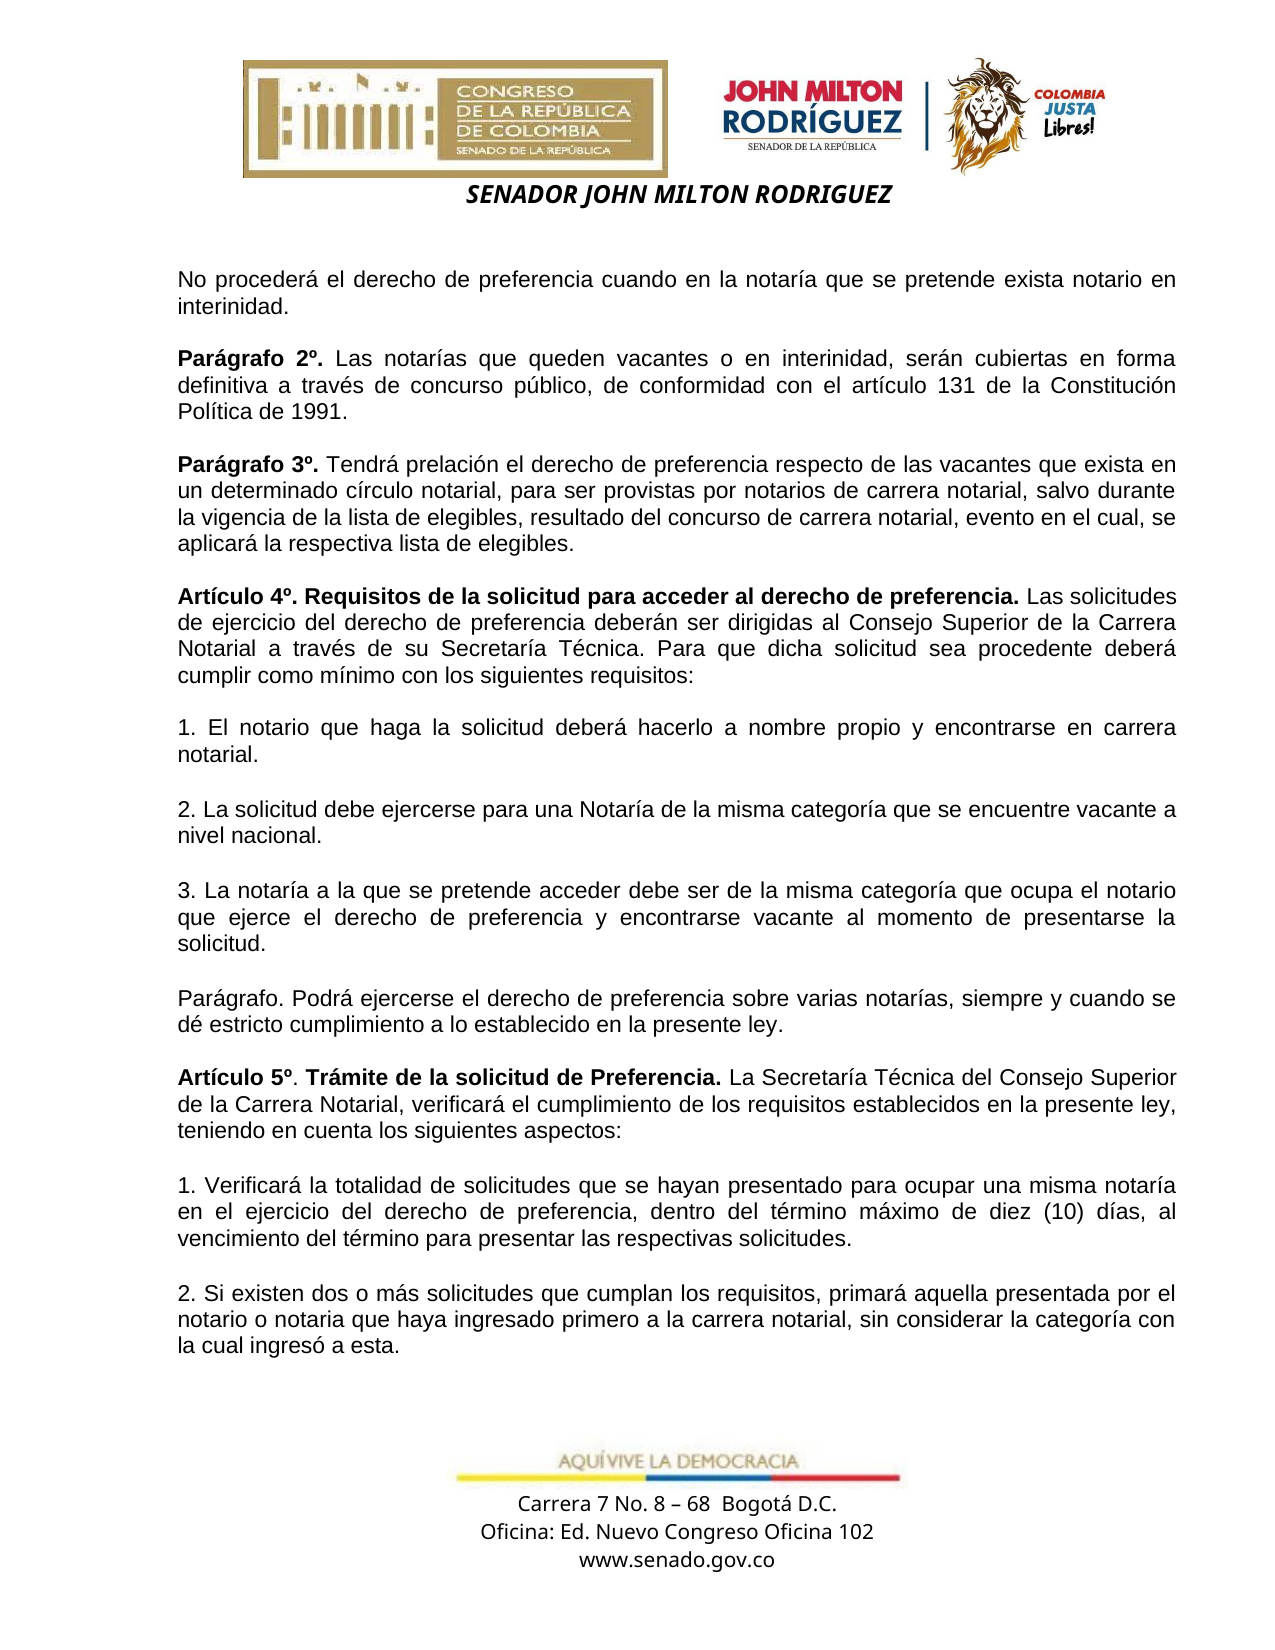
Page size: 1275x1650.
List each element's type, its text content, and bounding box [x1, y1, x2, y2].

text Parágrafo 2º. Las notarías que queden vacantes o en interinidad, serán cubiertas en forma definitiva a través de concurso público, de conformidad con el artículo 131 de la Constitución Política de 1991. [177, 345, 1177, 424]
text 2. Si existen dos o más solicitudes que cumplan los requisitos, primará aquella presentada por el notario o notaria que haya ingresado primero a la carrera notarial, sin considerar la categoría con la cual ingresó a esta. [177, 1280, 1177, 1359]
text 1. El notario que haga la solicitud deberá hacerlo a nombre propio y encontrarse en carrera notarial. [177, 714, 1177, 767]
picture [709, 44, 1112, 178]
text Artículo 5º. Trámite de la solicitud de Preferencia. La Secretaría Técnica del Consejo Superior de la Carrera Notarial, verificará el cumplimiento de los requisitos establecidos en la presente ley, teniendo en cuenta los siguientes aspectos: [177, 1064, 1177, 1143]
text No procederá el derecho de preferencia cuando en la notaría que se pretende exista notario en interinidad. [177, 266, 1177, 319]
picture [243, 60, 668, 178]
text 3. La notaría a la que se pretende acceder debe ser de la misma categoría que ocupa el notario que ejerce el derecho de preferencia y encontrarse vacante al momento de presentarse la solicitud. [177, 877, 1177, 956]
picture [446, 1437, 908, 1489]
text 2. La solicitud debe ejercerse para una Notaría de la misma categoría que se encuentre vacante a nivel nacional. [177, 796, 1177, 848]
text Parágrafo. Podrá ejercerse el derecho de preferencia sobre varias notarías, siempre y cuando se dé estricto cumplimiento a lo establecido en la presente ley. [177, 985, 1177, 1038]
text 1. Verificará la totalidad de solicitudes que se hayan presentado para ocupar una misma notaría en el ejercicio del derecho de preferencia, dentro del término máximo de diez (10) días, al vencimiento del término para presentar las respectivas solicitudes. [177, 1172, 1177, 1251]
text Parágrafo 3º. Tendrá prelación el derecho de preferencia respecto de las vacantes que exista en un determinado círculo notarial, para ser provistas por notarios de carrera notarial, salvo durante la vigencia de la lista de elegibles, resultado del concurso de carrera notarial, evento en el cual, se aplicará la respectiva lista de elegibles. [177, 451, 1177, 556]
text Artículo 4º. Requisitos de la solicitud para acceder al derecho de preferencia. Las solicitudes de ejercicio del derecho de preferencia deberán ser dirigidas al Consejo Superior de la Carrera Notarial a través de su Secretaría Técnica. Para que dicha solicitud sea procedente deberá cumplir como mínimo con los siguientes requisitos: [177, 583, 1177, 688]
